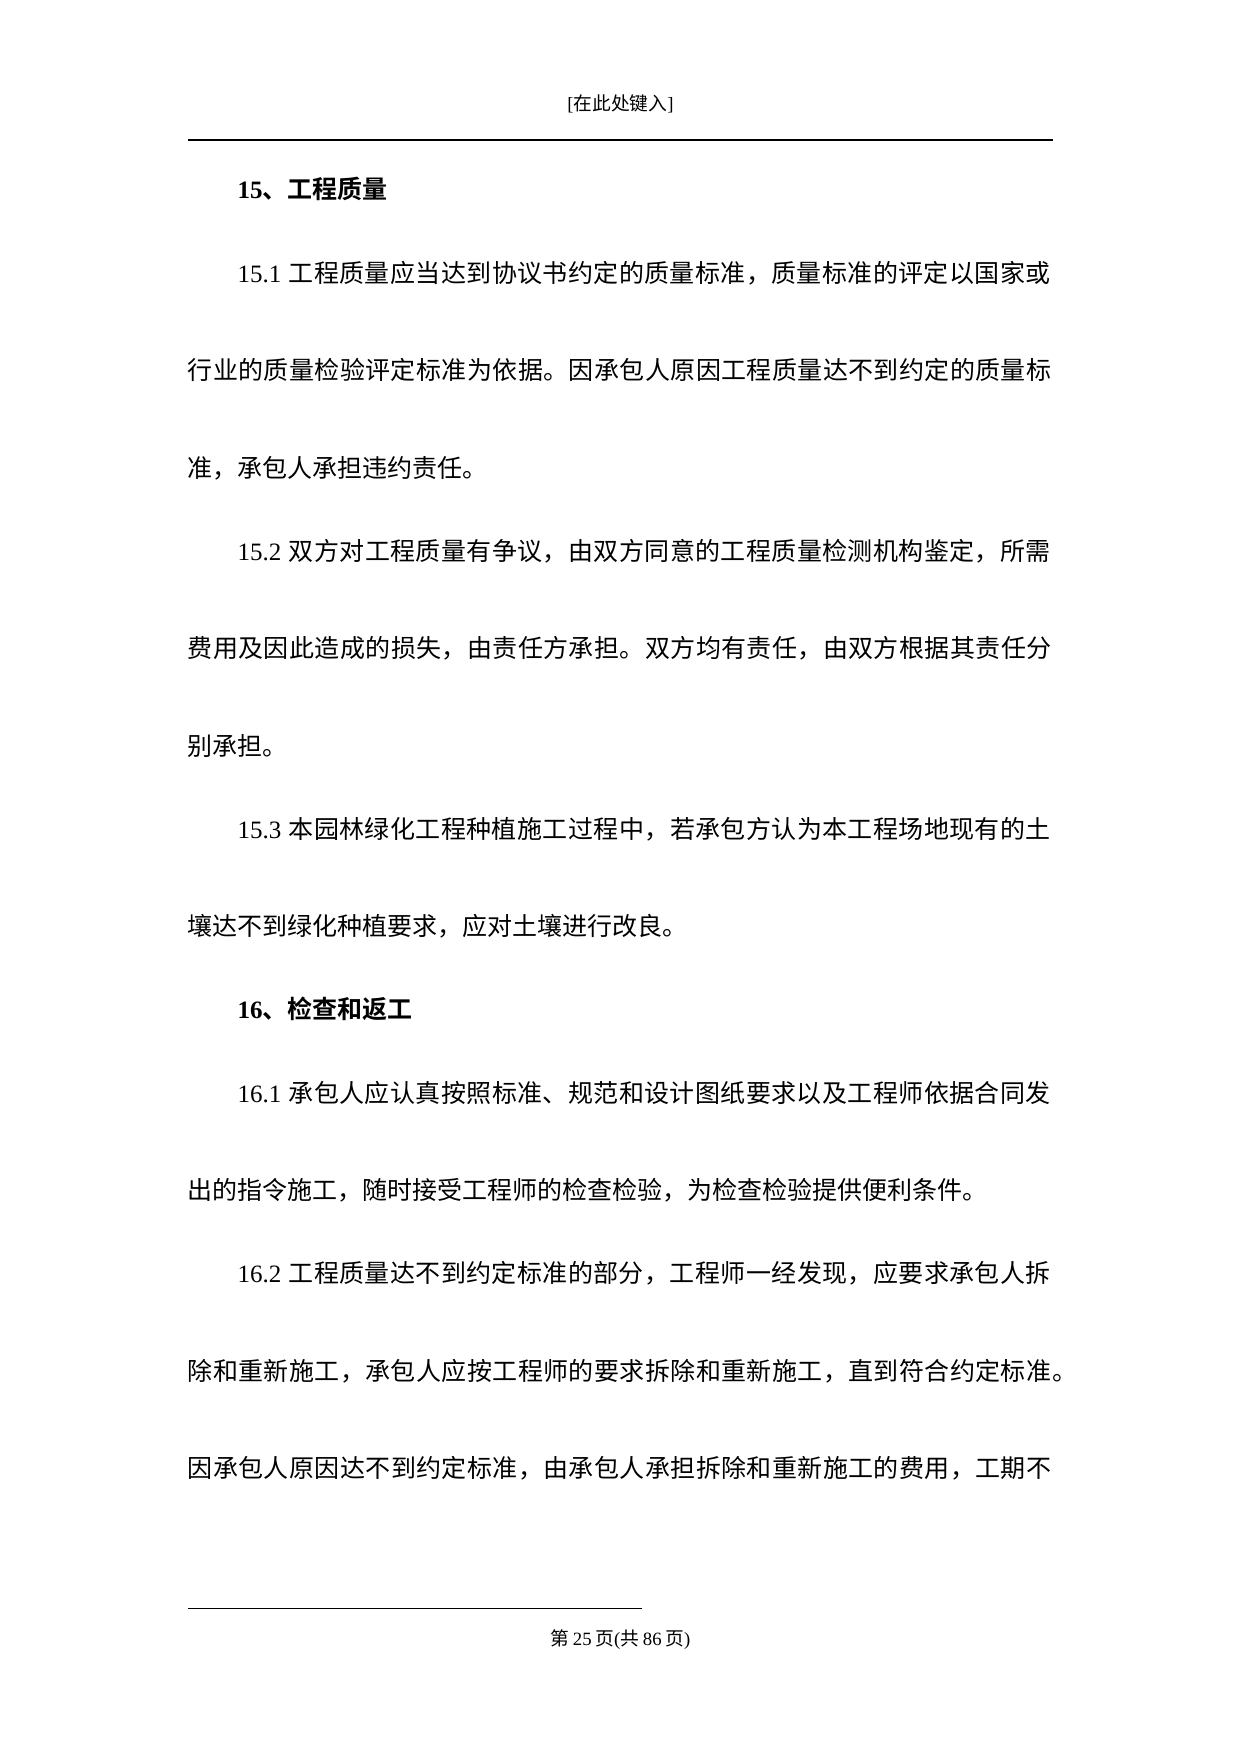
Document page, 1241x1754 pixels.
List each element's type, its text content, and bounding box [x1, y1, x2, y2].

text 15、工程质量 [187, 156, 1053, 221]
text 15.3 本园林绿化工程种植施工过程中，若承包方认为本工程场地现有的土壤达不到绿化种植要求，应对土壤进行改良。 [187, 795, 1053, 957]
text 15.1 工程质量应当达到协议书约定的质量标准，质量标准的评定以国家或行业的质量检验评定标准为依据。因承包人原因工程质量达不到约定的质量标准，承包人承担违约责任。 [187, 239, 1053, 499]
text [187, 1239, 1053, 1499]
text 15.2 双方对工程质量有争议，由双方同意的工程质量检测机构鉴定，所需费用及因此造成的损失，由责任方承担。双方均有责任，由双方根据其责任分别承担。 [187, 517, 1053, 777]
text 16、检查和返工 [187, 976, 1053, 1041]
text 16.1 承包人应认真按照标准、规范和设计图纸要求以及工程师依据合同发出的指令施工，随时接受工程师的检查检验，为检查检验提供便利条件。 [187, 1059, 1053, 1221]
